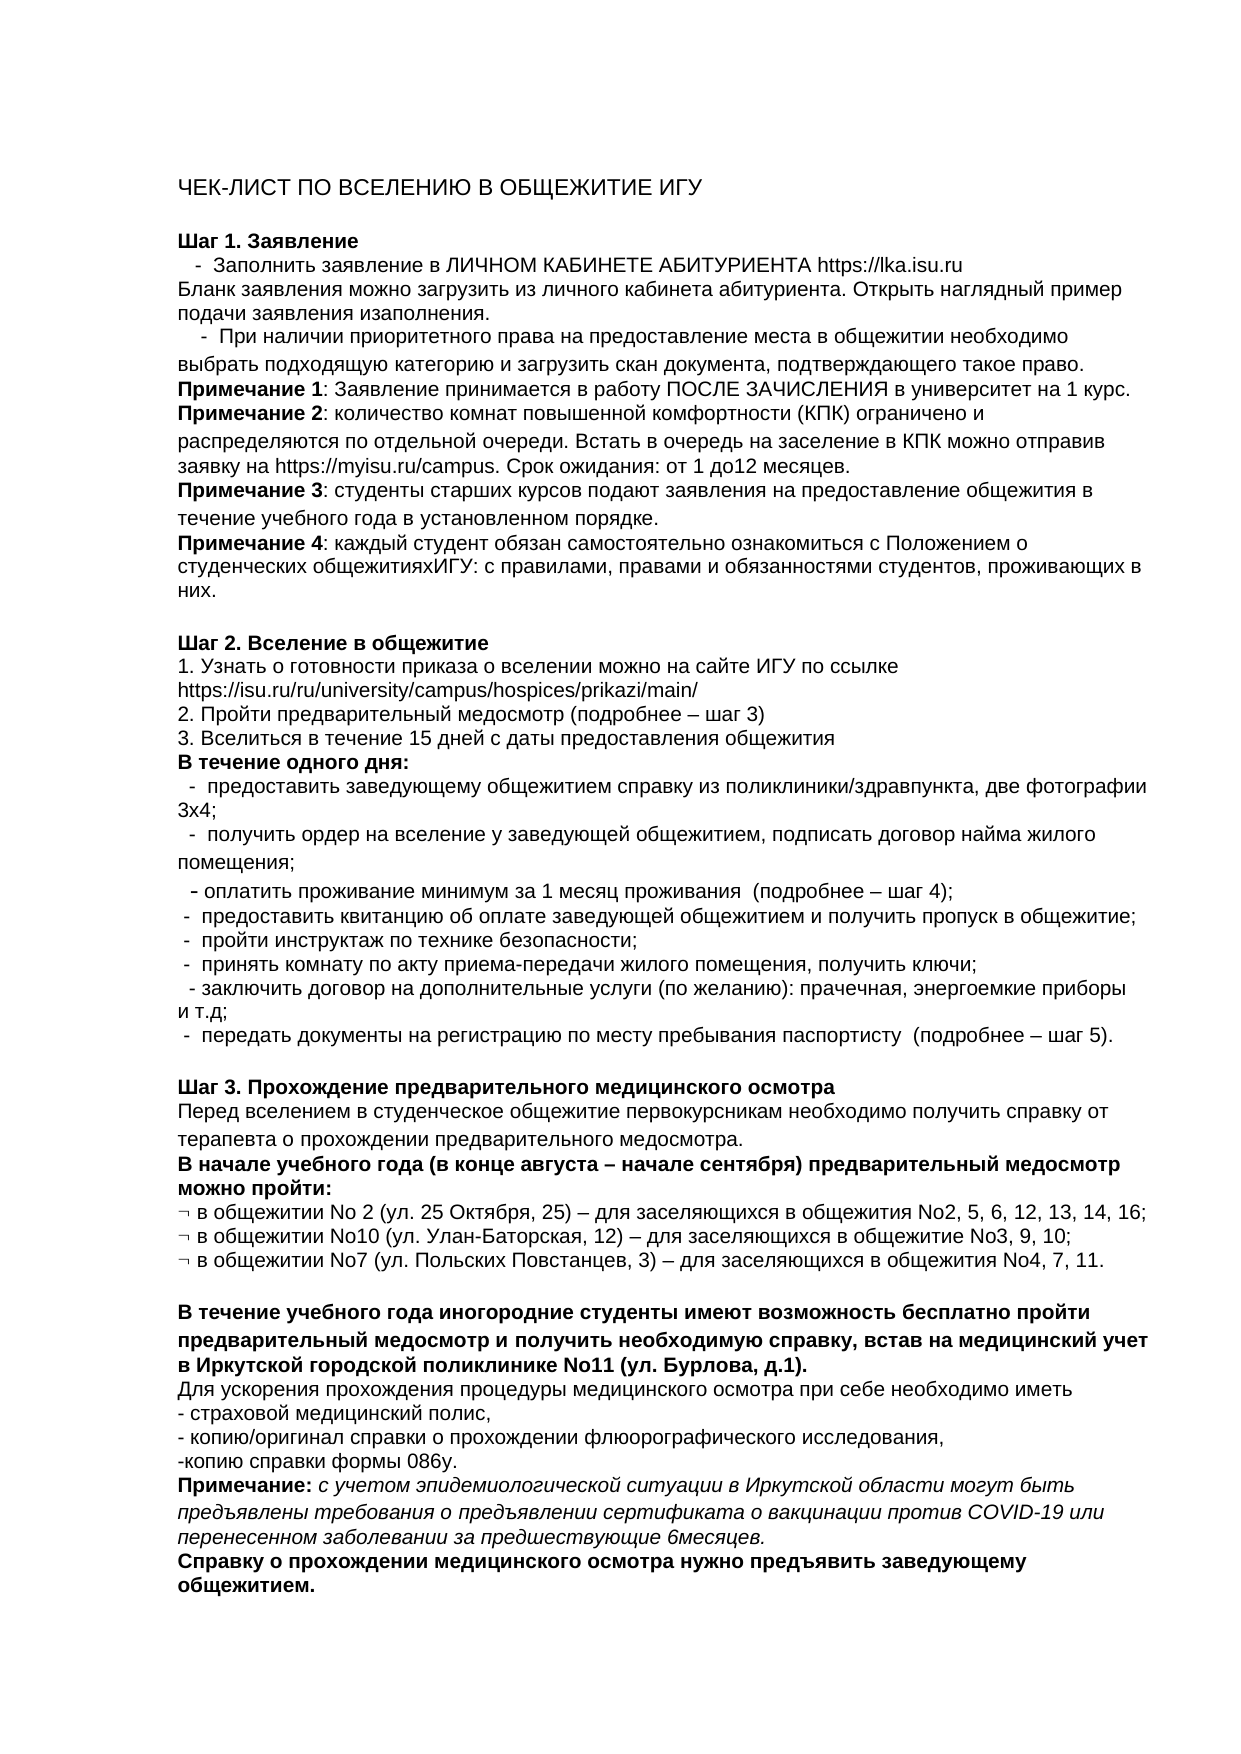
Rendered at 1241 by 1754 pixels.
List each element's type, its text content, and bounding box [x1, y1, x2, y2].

text и т.д; - передать документы на регистрацию по месту пребывания паспортисту (подробнее – шаг 5). [177, 999, 1152, 1075]
text Шаг 3. Прохождение предварительного медицинского осмотра Перед вселением в студенческое общежитие первокурсникам необходимо получить справку от терапевта о прохождении предварительного медосмотра. В начале учебного года (в конце августа – начале сентября) предварительный медосмотр можно пройти: в общежитии No 2 (ул. 25 Октября, 25) – для заселяющихся в общежития No2, 5, 6, 12, 13, 14, 16; в общежитии No10 (ул. Улан-Баторская, 12) – для заселяющихся в общежитие No3, 9, 10; в общежитии No7 (ул. Польских Повстанцев, 3) – для заселяющихся в общежития No4, 7, 11. [177, 1075, 1152, 1300]
text Шаг 2. Вселение в общежитие 1. Узнать о готовности приказа о вселении можно на сайте ИГУ по ссылке https://isu.ru/ru/university/campus/hospices/prikazi/main/ 2. Пройти предварительный медосмотр (подробнее – шаг 3) 3. Вселиться в течение 15 дней с даты предоставления общежития В течение одного дня: - предоставить заведующему общежитием справку из поликлиники/здравпункта, две фотографии 3х4; - получить ордер на вселение у заведующей общежитием, подписать договор найма жилого помещения; [177, 630, 1152, 875]
text В течение учебного года иногородние студенты имеют возможность бесплатно пройти предварительный медосмотр и получить необходимую справку, встав на медицинский учет в Иркутской городской поликлинике No11 (ул. Бурлова, д.1). Для ускорения прохождения процедуры медицинского осмотра при себе необходимо иметь - страховой медицинский полис, - копию/оригинал справки о прохождении флюорографического исследования, -копию справки формы 086у. Примечание: с учетом эпидемиологической ситуации в Иркутской области могут быть предъявлены требования о предъявлении сертификата о вакцинации против COVID-19 или перенесенном заболевании за предшествующие 6месяцев. Справку о прохождении медицинского осмотра нужно предъявить заведующему общежитием. [177, 1300, 1152, 1625]
text Шаг 1. Заявление - Заполнить заявление в ЛИЧНОМ КАБИНЕТЕ АБИТУРИЕНТА https://lka.isu.ru Бланк заявления можно загрузить из личного кабинета абитуриента. Открыть наглядный пример подачи заявления изаполнения. - При наличии приоритетного права на предоставление места в общежитии необходимо выбрать подходящую категорию и загрузить скан документа, подтверждающего такое право. Примечание 1: Заявление принимается в работу ПОСЛЕ ЗАЧИСЛЕНИЯ в университет на 1 курс. Примечание 2: количество комнат повышенной комфортности (КПК) ограничено и распределяются по отдельной очереди. Встать в очередь на заселение в КПК можно отправив заявку на https://myisu.ru/campus. Срок ожидания: от 1 до12 месяцев. Примечание 3: студенты старших курсов подают заявления на предоставление общежития в течение учебного года в установленном порядке. Примечание 4: каждый студент обязан самостоятельно ознакомиться с Положением о студенческих общежитияхИГУ: с правилами, правами и обязанностями студентов, проживающих в них. [177, 228, 1152, 630]
text ЧЕК-ЛИСТ ПО ВСЕЛЕНИЮ В ОБЩЕЖИТИЕ ИГУ [177, 174, 1152, 228]
text - оплатить проживание минимум за 1 месяц проживания (подробнее – шаг 4); - предоставить квитанцию об оплате заведующей общежитием и получить пропуск в общежитие; - пройти инструктаж по технике безопасности; - принять комнату по акту приема-передачи жилого помещения, получить ключи; - заключить договор на дополнительные услуги (по желанию): прачечная, энергоемкие приборы [177, 875, 1152, 999]
